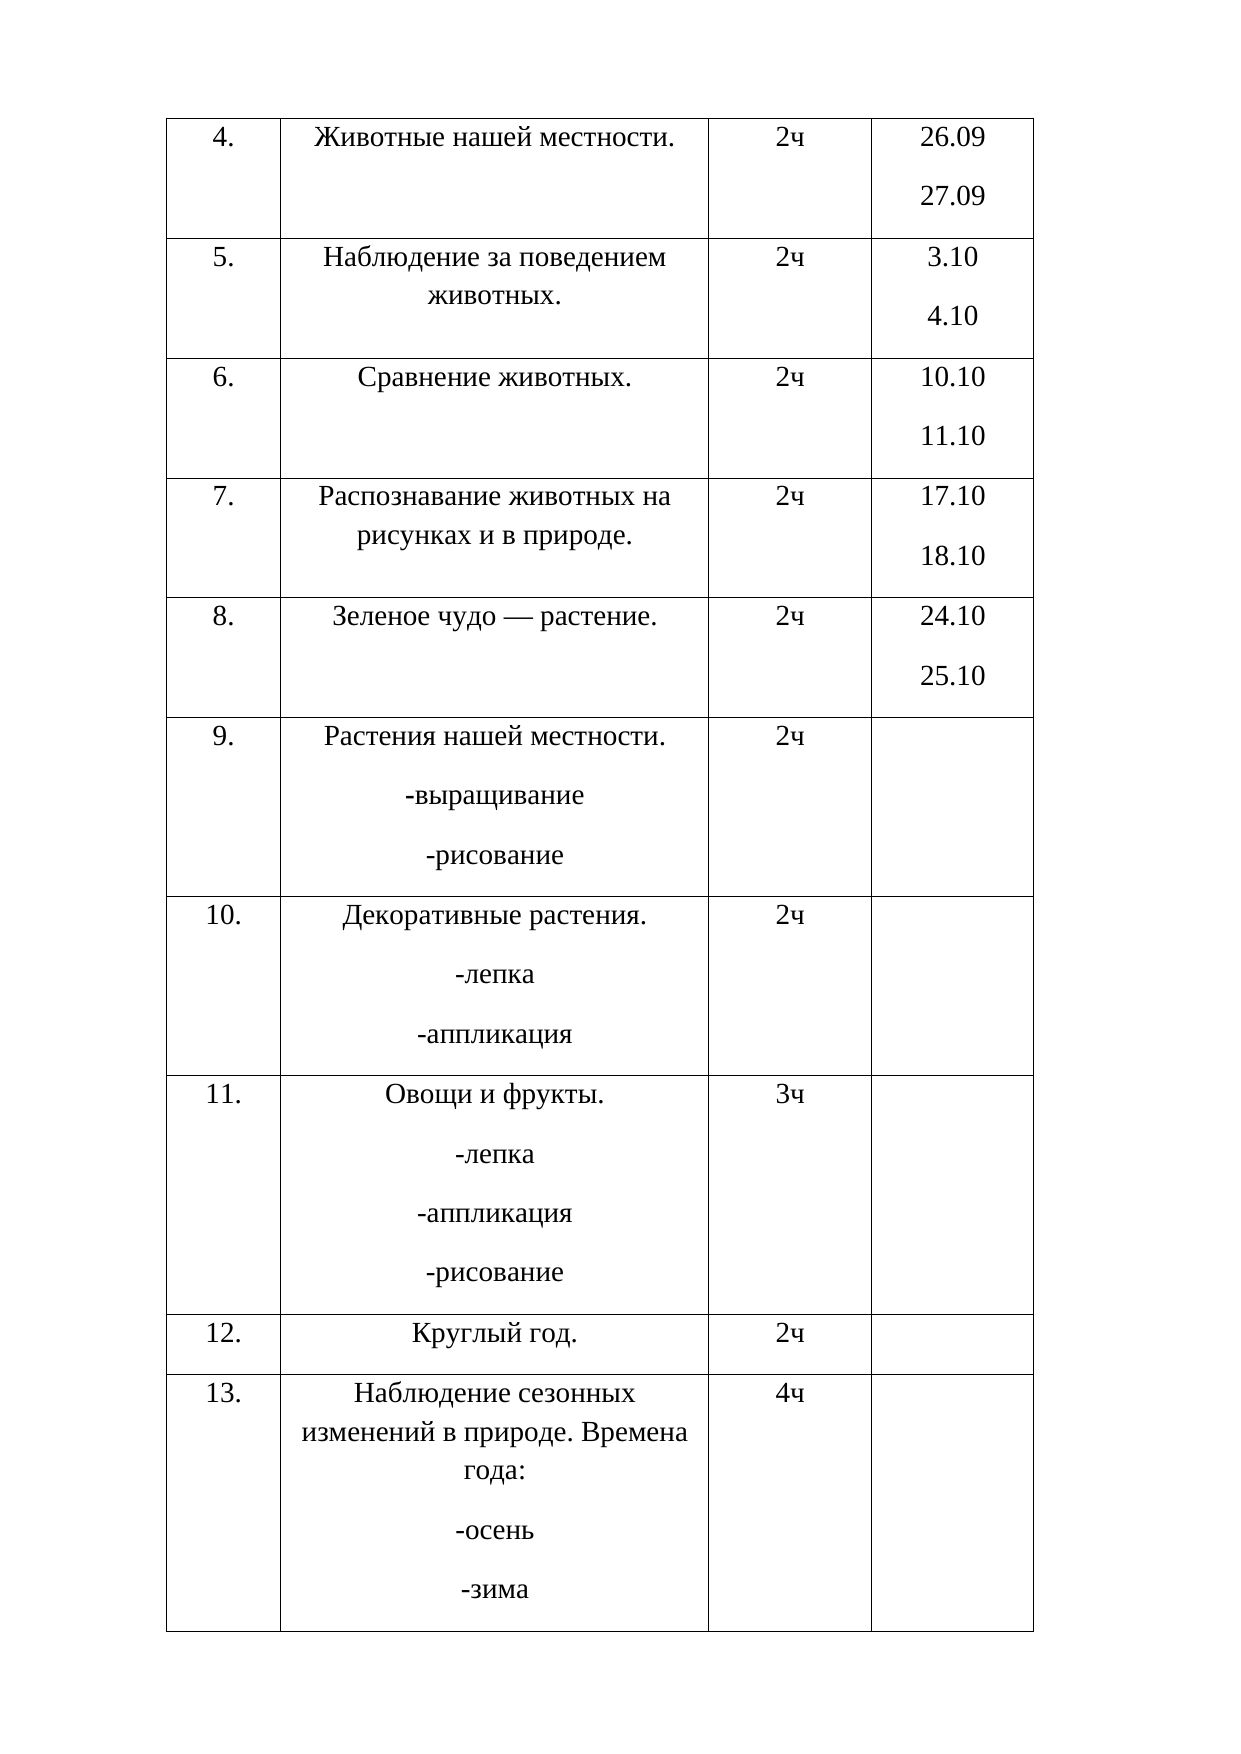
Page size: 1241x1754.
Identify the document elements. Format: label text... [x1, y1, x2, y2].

table_cell 5. [167, 239, 280, 358]
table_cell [281, 1375, 708, 1631]
table_cell 3ч [709, 1076, 871, 1314]
table_cell Растения нашей местности. -выращивание -рисование [281, 718, 708, 896]
table_cell 11. [167, 1076, 280, 1314]
table_cell 2ч [709, 598, 871, 717]
table_cell 2ч [709, 119, 871, 238]
table_cell Животные нашей местности. [281, 119, 708, 238]
table_cell 2ч [709, 239, 871, 358]
table_cell [872, 718, 1033, 896]
table_cell 10. [167, 897, 280, 1075]
table_cell 4. [167, 119, 280, 238]
table_cell 2ч [709, 1315, 871, 1374]
table_cell 12. [167, 1315, 280, 1374]
table_cell [872, 897, 1033, 1075]
table_cell Наблюдение за поведением животных. [281, 239, 708, 358]
table_cell 10.10 11.10 [872, 359, 1033, 477]
table_cell Овощи и фрукты. -лепка -аппликация -рисование [281, 1076, 708, 1314]
table_cell 2ч [709, 479, 871, 597]
table_cell 2ч [709, 897, 871, 1075]
table_cell Распознавание животных на рисунках и в природе. [281, 479, 708, 597]
table_cell [872, 1315, 1033, 1374]
table_cell 2ч [709, 718, 871, 896]
table_cell 9. [167, 718, 280, 896]
table_cell Декоративные растения. -лепка -аппликация [281, 897, 708, 1075]
table_cell [872, 1076, 1033, 1314]
table_cell Круглый год. [281, 1315, 708, 1374]
table_cell 2ч [709, 359, 871, 477]
table_cell 6. [167, 359, 280, 477]
table_cell 7. [167, 479, 280, 597]
table_cell 8. [167, 598, 280, 717]
table_cell 17.10 18.10 [872, 479, 1033, 597]
table_cell 24.10 25.10 [872, 598, 1033, 717]
table_cell 13. [167, 1375, 280, 1631]
table_cell Сравнение животных. [281, 359, 708, 477]
table_cell Зеленое чудо — растение. [281, 598, 708, 717]
table_cell 4ч [709, 1375, 871, 1631]
table_cell 3.10 4.10 [872, 239, 1033, 358]
table_cell [872, 1375, 1033, 1631]
table_cell 26.09 27.09 [872, 119, 1033, 238]
